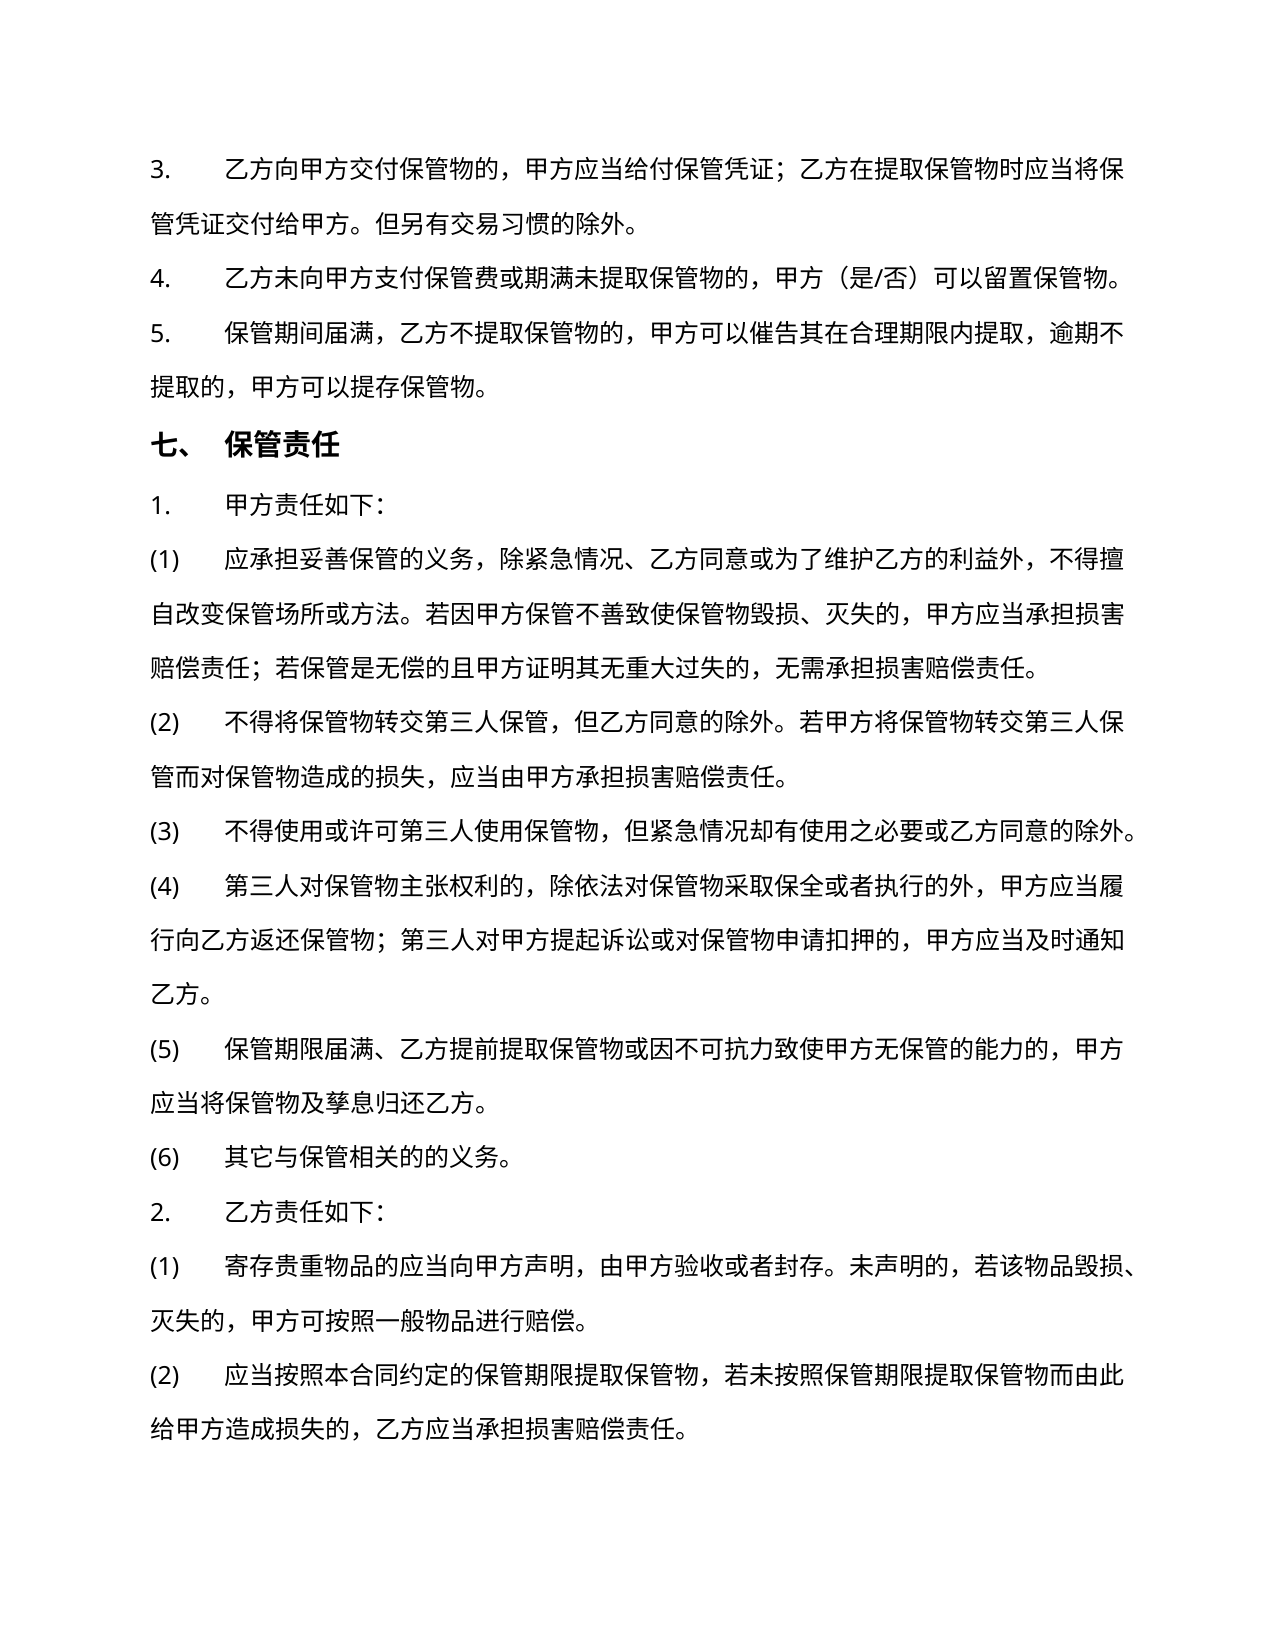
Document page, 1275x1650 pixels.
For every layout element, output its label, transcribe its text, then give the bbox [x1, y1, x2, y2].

list 保管期限届满、乙方提前提取保管物或因不可抗力致使甲方无保管的能力的，甲方应当将保管物及孳息归还乙方。 [150, 1029, 1125, 1120]
list 乙方责任如下： [150, 1192, 1125, 1228]
list 寄存贵重物品的应当向甲方声明，由甲方验收或者封存。未声明的，若该物品毁损、灭失的，甲方可按照一般物品进行赔偿。 [150, 1247, 1125, 1337]
list 不得将保管物转交第三人保管，但乙方同意的除外。若甲方将保管物转交第三人保管而对保管物造成的损失，应当由甲方承担损害赔偿责任。 [150, 703, 1125, 793]
list 应当按照本合同约定的保管期限提取保管物，若未按照保管期限提取保管物而由此给甲方造成损失的，乙方应当承担损害赔偿责任。 [150, 1355, 1125, 1446]
subtitle 保管责任 [150, 422, 1125, 464]
list 第三人对保管物主张权利的，除依法对保管物采取保全或者执行的外，甲方应当履行向乙方返还保管物；第三人对甲方提起诉讼或对保管物申请扣押的，甲方应当及时通知乙方。 [150, 866, 1125, 1011]
list 应承担妥善保管的义务，除紧急情况、乙方同意或为了维护乙方的利益外，不得擅自改变保管场所或方法。若因甲方保管不善致使保管物毁损、灭失的，甲方应当承担损害赔偿责任；若保管是无偿的且甲方证明其无重大过失的，无需承担损害赔偿责任。 [150, 540, 1125, 685]
list 不得使用或许可第三人使用保管物，但紧急情况却有使用之必要或乙方同意的除外。 [150, 812, 1125, 848]
list 保管期间届满，乙方不提取保管物的，甲方可以催告其在合理期限内提取，逾期不提取的，甲方可以提存保管物。 [150, 313, 1125, 404]
list 乙方未向甲方支付保管费或期满未提取保管物的，甲方（是/否）可以留置保管物。 [150, 259, 1125, 295]
list 乙方向甲方交付保管物的，甲方应当给付保管凭证；乙方在提取保管物时应当将保管凭证交付给甲方。但另有交易习惯的除外。 [150, 150, 1125, 241]
list 甲方责任如下： [150, 485, 1125, 522]
list 其它与保管相关的的义务。 [150, 1138, 1125, 1174]
